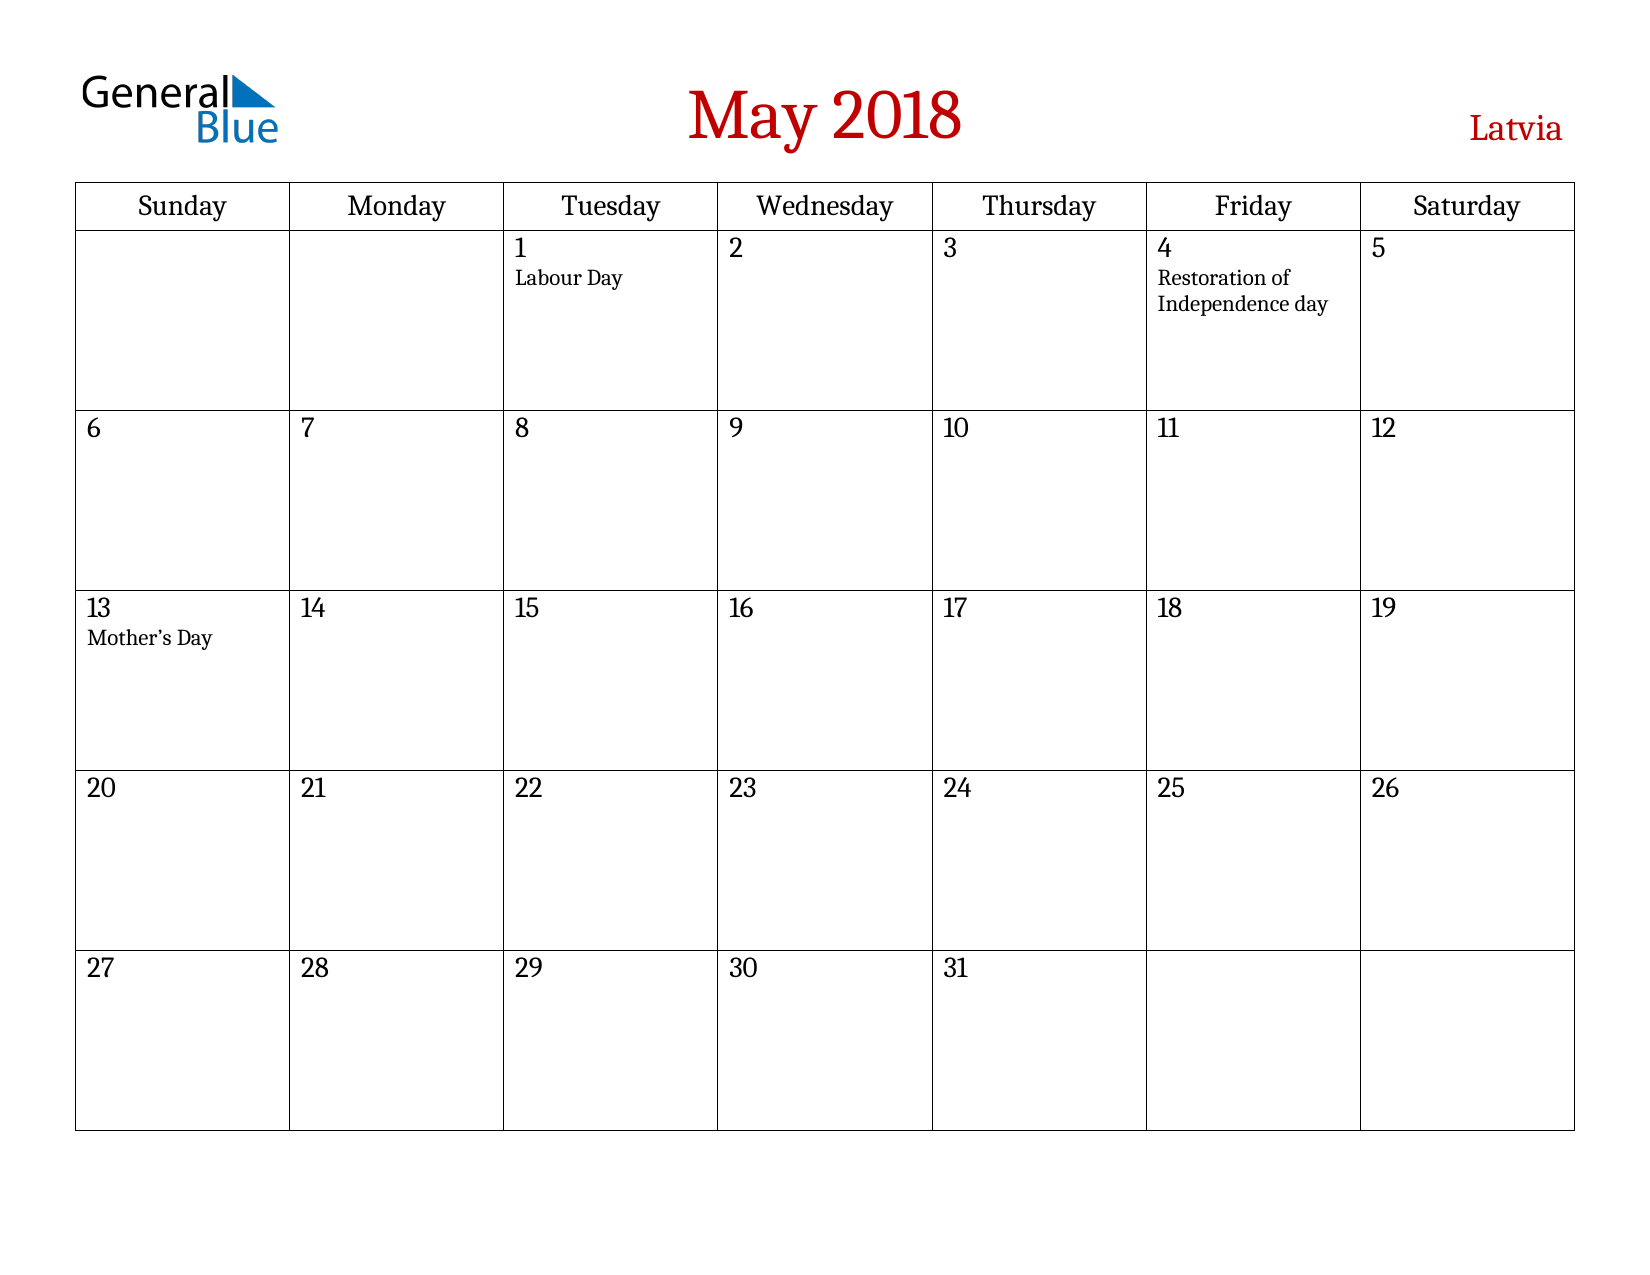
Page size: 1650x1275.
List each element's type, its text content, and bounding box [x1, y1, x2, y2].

table_cell [933, 985, 1146, 1130]
table_cell 14 [290, 591, 503, 625]
table_cell Monday [290, 183, 503, 230]
table_cell Tuesday [504, 183, 717, 230]
table_cell [718, 625, 932, 770]
table_cell 2 [718, 231, 932, 264]
table_cell 28 [290, 951, 503, 985]
table_cell [1147, 445, 1360, 590]
table_cell 1 [504, 231, 717, 264]
table_cell Sunday [76, 183, 289, 230]
table_cell [290, 625, 503, 770]
table_header [76, 75, 503, 182]
table_cell 22 [504, 771, 717, 805]
table_cell [1147, 805, 1360, 950]
table_cell 9 [718, 411, 932, 444]
table_cell 20 [76, 771, 289, 805]
table_cell Friday [1147, 183, 1360, 230]
table_cell 23 [718, 771, 932, 805]
table_cell Wednesday [718, 183, 932, 230]
table_cell 16 [718, 591, 932, 625]
table_cell 13 [76, 591, 289, 625]
table_cell [933, 625, 1146, 770]
table_cell 7 [290, 411, 503, 444]
table_cell [1361, 951, 1574, 985]
table_cell [1361, 265, 1574, 410]
table_cell 11 [1147, 411, 1360, 444]
table_cell [504, 985, 717, 1130]
table_cell [933, 805, 1146, 950]
table_cell [504, 805, 717, 950]
table_cell [76, 985, 289, 1130]
table_cell [718, 445, 932, 590]
table_cell 6 [76, 411, 289, 444]
table_cell 8 [504, 411, 717, 444]
table_cell [290, 445, 503, 590]
table_cell [1147, 625, 1360, 770]
table_cell [76, 265, 289, 410]
table_cell [933, 445, 1146, 590]
table_cell [76, 231, 289, 264]
table_cell [290, 265, 503, 410]
table_header May 2018 [504, 75, 1146, 182]
table_cell [718, 265, 932, 410]
table_cell 29 [504, 951, 717, 985]
table_cell [290, 231, 503, 264]
table_cell 26 [1361, 771, 1574, 805]
table_cell [76, 805, 289, 950]
table_cell Mother’s Day [76, 625, 289, 770]
table_cell 31 [933, 951, 1146, 985]
table_cell 27 [76, 951, 289, 985]
table_cell 4 [1147, 231, 1360, 264]
picture [82, 75, 278, 143]
table_cell [718, 985, 932, 1130]
table_cell 15 [504, 591, 717, 625]
table_cell 10 [933, 411, 1146, 444]
table_header Latvia [1146, 75, 1574, 182]
table_cell 21 [290, 771, 503, 805]
table_cell 5 [1361, 231, 1574, 264]
table_cell 19 [1361, 591, 1574, 625]
table_cell 25 [1147, 771, 1360, 805]
table_cell 18 [1147, 591, 1360, 625]
table_cell Thursday [933, 183, 1146, 230]
table_cell [1147, 985, 1360, 1130]
table_cell [504, 445, 717, 590]
table_cell 3 [933, 231, 1146, 264]
table_cell [718, 805, 932, 950]
table_cell 17 [933, 591, 1146, 625]
table_cell [504, 625, 717, 770]
table_cell Labour Day [504, 265, 717, 410]
table_cell [76, 445, 289, 590]
table_cell Saturday [1361, 183, 1574, 230]
table_cell Restoration of Independence day [1147, 265, 1360, 410]
table_cell [1361, 985, 1574, 1130]
table_cell 24 [933, 771, 1146, 805]
table_cell 30 [718, 951, 932, 985]
table_cell [1361, 625, 1574, 770]
table_cell [290, 805, 503, 950]
table_cell 12 [1361, 411, 1574, 444]
table_cell [290, 985, 503, 1130]
table_cell [1361, 445, 1574, 590]
table_cell [933, 265, 1146, 410]
table_cell [1361, 805, 1574, 950]
table_cell [1147, 951, 1360, 985]
